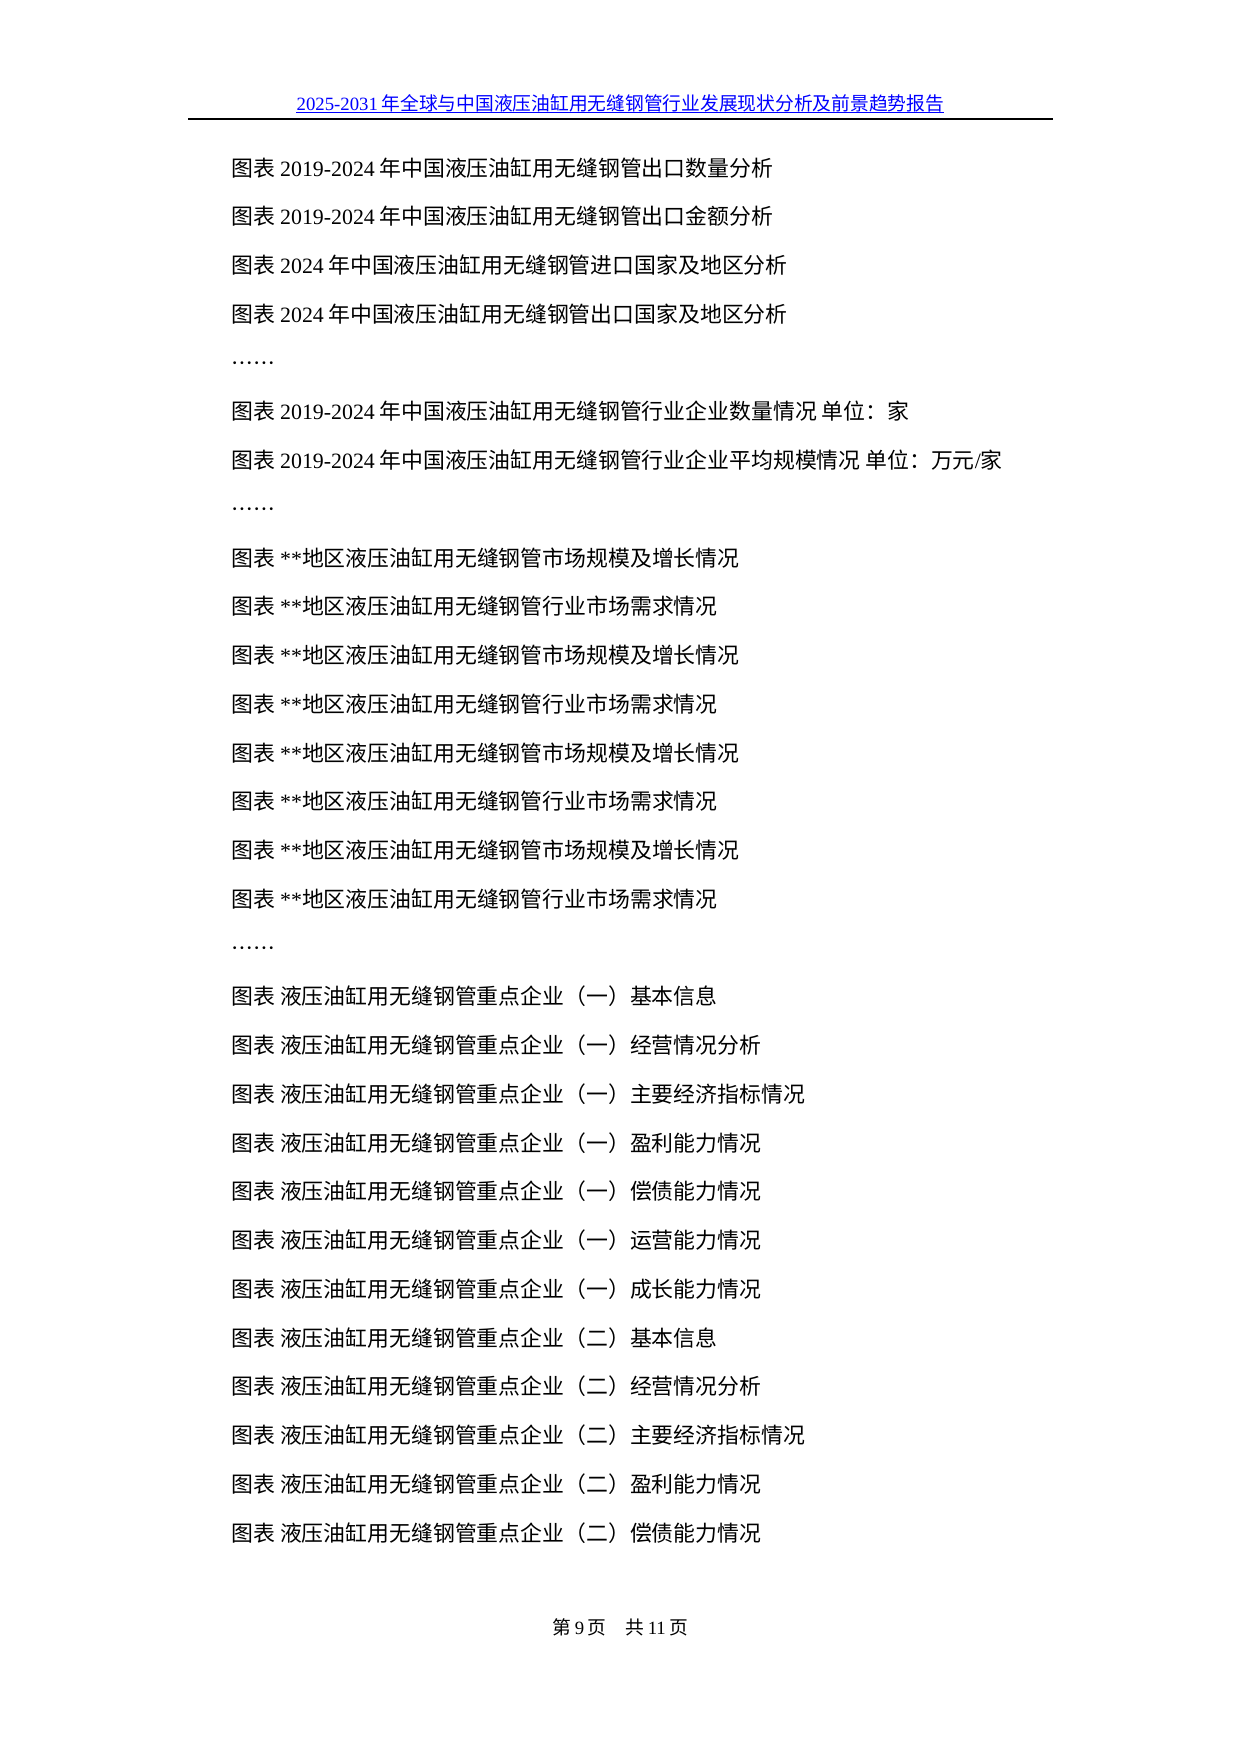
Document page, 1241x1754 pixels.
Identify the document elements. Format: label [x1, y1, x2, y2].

text [187, 150, 1053, 1548]
